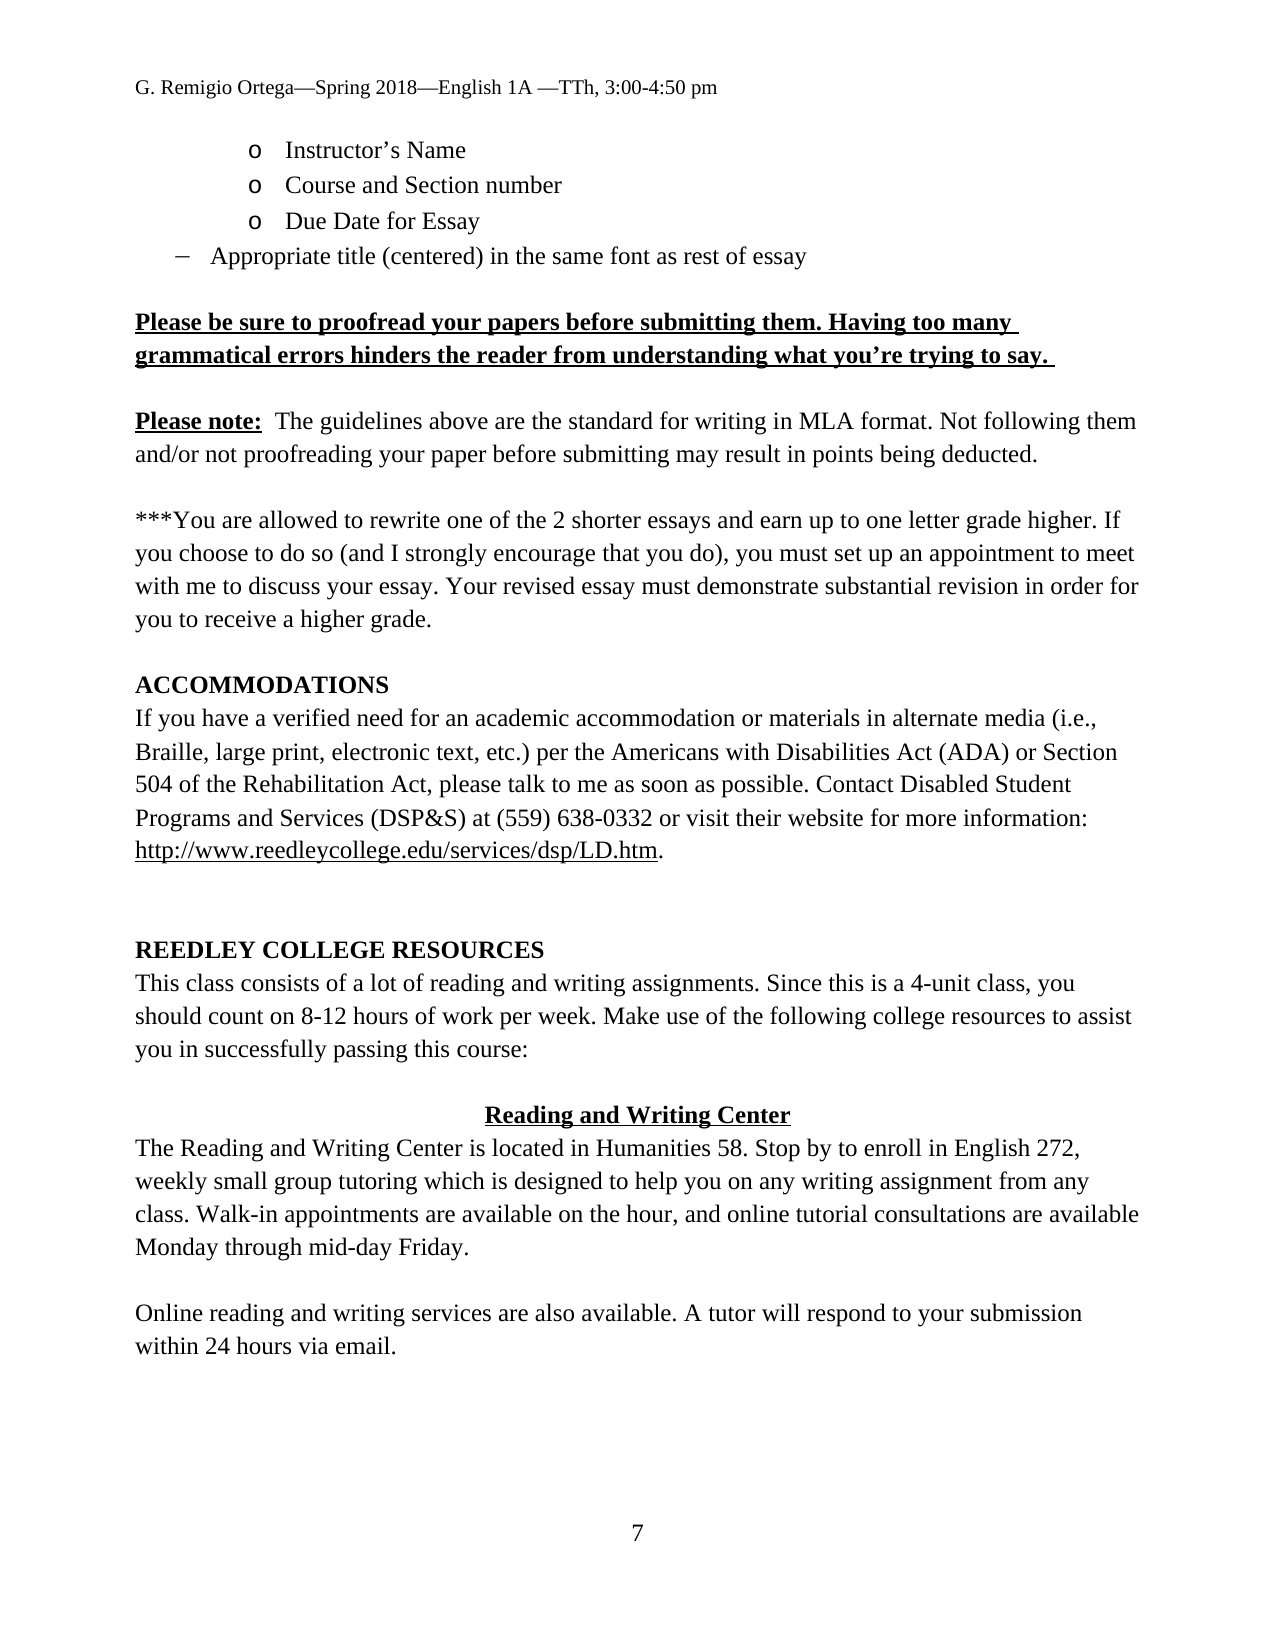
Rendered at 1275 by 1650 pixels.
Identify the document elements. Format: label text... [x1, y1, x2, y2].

text REEDLEY COLLEGE RESOURCES [135, 935, 1140, 963]
text Online reading and writing services are also available. A tutor will respond to your submission within 24 hours via email. [135, 1298, 1140, 1392]
text ACCOMMODATIONS [135, 671, 1140, 699]
text Please note: The guidelines above are the standard for writing in MLA format. Not following them and/or not proofreading your paper before submitting may result in points being deducted. [135, 406, 1140, 468]
text ***You are allowed to rewrite one of the 2 shorter essays and earn up to one letter grade higher. If you choose to do so (and I strongly encourage that you do), you must set up an appointment to meet with me to discuss your essay. Your revised essay must demonstrate substantial revision in order for you to receive a higher grade. [135, 505, 1140, 633]
text The Reading and Writing Center is located in Humanities 58. Stop by to enroll in English 272, weekly small group tutoring which is designed to help you on any writing assignment from any class. Walk-in appointments are available on the hour, and online tutorial consultations are available Monday through mid-day Friday. [135, 1133, 1140, 1261]
list Instructor’s Name [247, 135, 1140, 166]
list Due Date for Essay [247, 206, 1140, 237]
list Course and Section number [247, 170, 1140, 201]
text This class consists of a lot of reading and writing assignments. Since this is a 4-unit class, you should count on 8-12 hours of work per week. Make use of the following college resources to assist you in successfully passing this course: [135, 968, 1140, 1062]
text If you have a verified need for an academic accommodation or materials in alternate media (i.e., Braille, large print, electronic text, etc.) per the Americans with Disabilities Act (ADA) or Section 504 of the Rehabilitation Act, please talk to me as soon as possible. Contact Disabled Student Programs and Services (DSP&S) at (559) 638-0332 or visit their website for more information: http://www.reedleycollege.edu/services/dsp/LD.htm. [135, 703, 1140, 864]
text Reading and Writing Center [135, 1100, 1140, 1128]
text Please be sure to proofread your papers before submitting them. Having too many grammatical errors hinders the reader from understanding what you’re trying to say. [135, 307, 1140, 369]
list Appropriate title (centered) in the same font as rest of essay [172, 241, 1140, 270]
